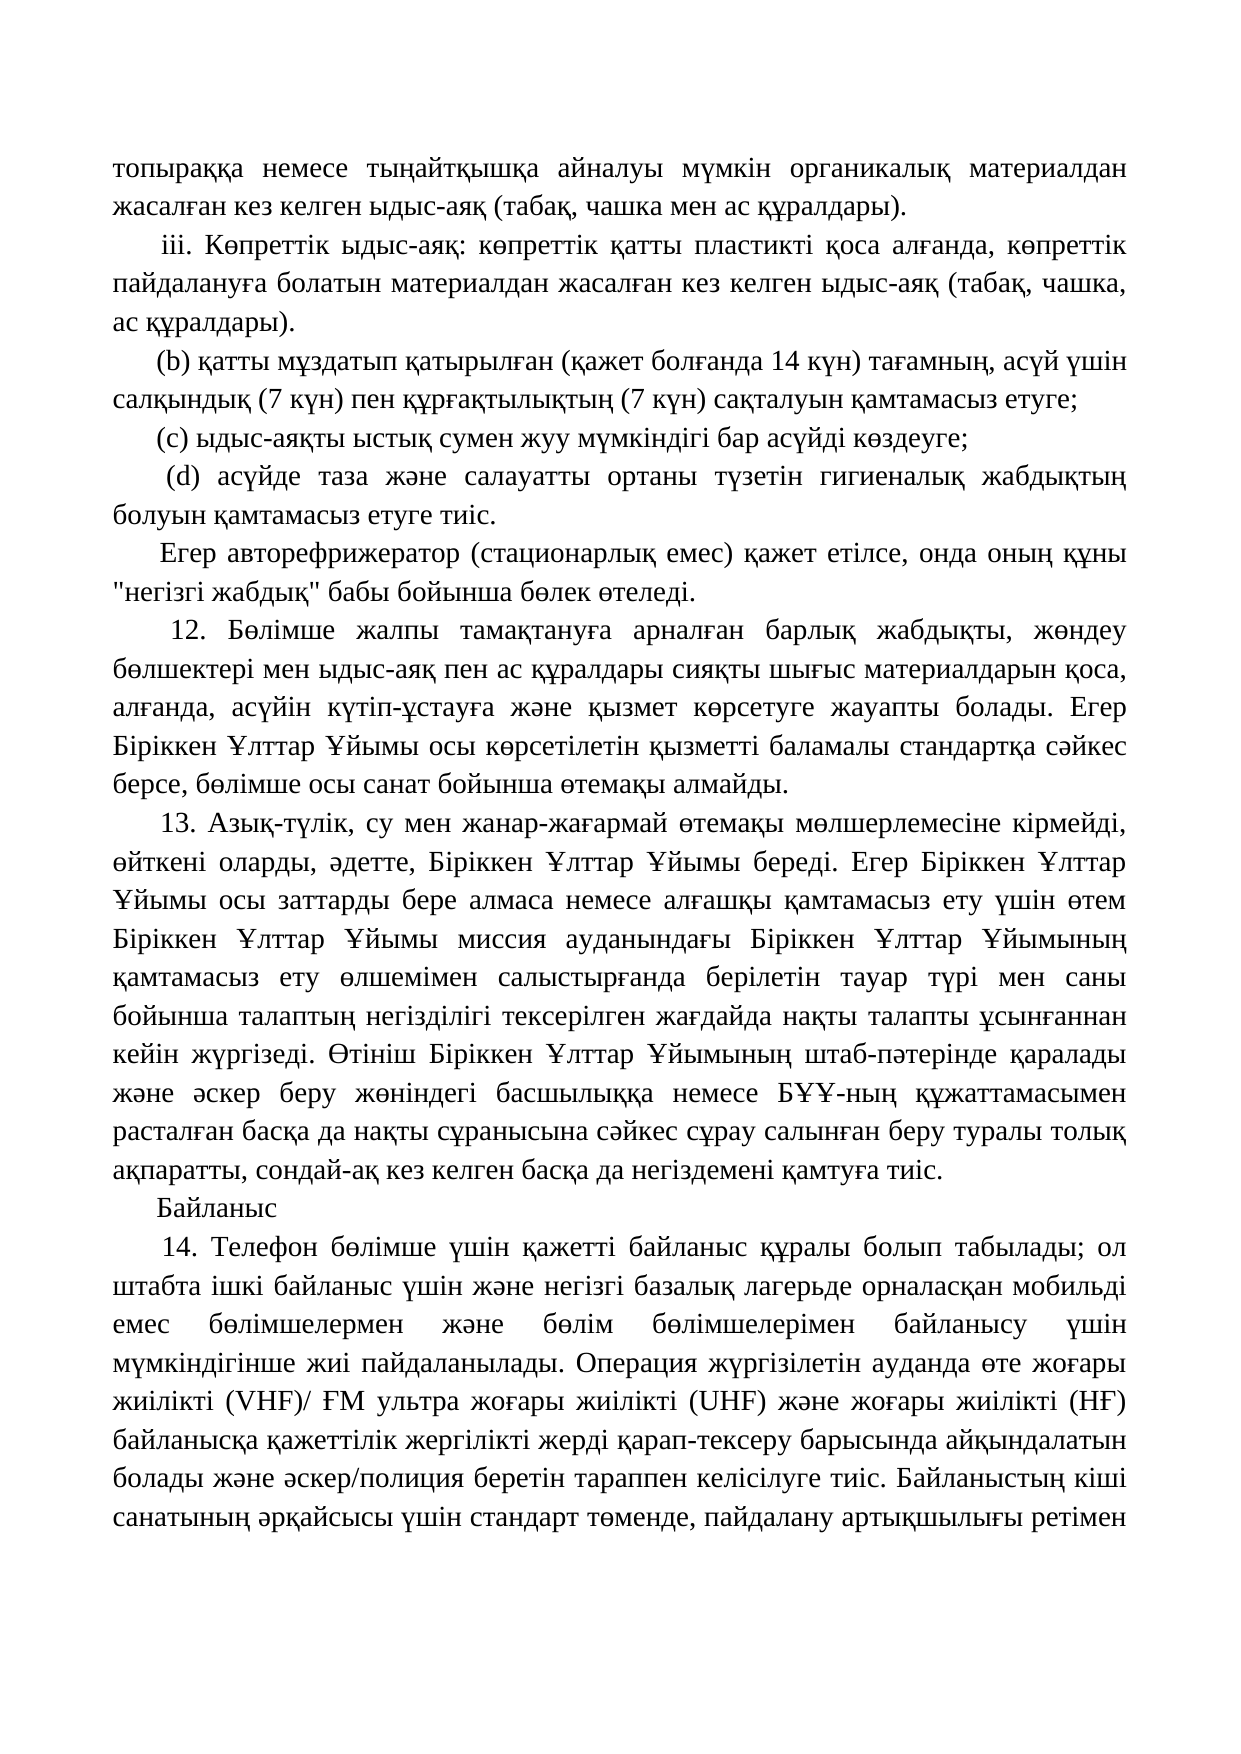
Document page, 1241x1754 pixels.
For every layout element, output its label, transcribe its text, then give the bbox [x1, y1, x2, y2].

text 12. Бөлімше жалпы тамақтануға арналған барлық жабдықты, жөндеу бөлшектері мен ыдыс-аяқ пен ас құралдары сияқты шығыс материалдарын қоса, алғанда, асүйін күтіп-ұстауға және қызмет көрсетуге жауапты болады. Егер Біріккен Ұлттар Ұйымы осы көрсетілетін қызметті баламалы стандартқа сәйкес берсе, бөлімше осы санат бойынша өтемақы алмайды. [112, 612, 1128, 800]
text Егер авторефрижератор (стационарлық емес) қажет етілсе, онда оның құны "негізгі жабдық" бабы бойынша бөлек өтеледі. [112, 535, 1128, 607]
text Байланыс [112, 1191, 1128, 1224]
text (b) қатты мұздатып қатырылған (қажет болғанда 14 күн) тағамның, асүй үшін салқындық (7 күн) пен құрғақтылықтың (7 күн) сақталуын қамтамасыз етуге; [112, 343, 1128, 415]
text (c) ыдыс-аяқты ыстық сумен жуу мүмкіндігі бар асүйді көздеуге; [112, 420, 1128, 453]
text 13. Азық-түлік, су мен жанар-жағармай өтемақы мөлшерлемесіне кірмейді, өйткені оларды, әдетте, Біріккен Ұлттар Ұйымы береді. Егер Біріккен Ұлттар Ұйымы осы заттарды бере алмаса немесе алғашқы қамтамасыз ету үшін өтем Біріккен Ұлттар Ұйымы миссия ауданындағы Біріккен Ұлттар Ұйымының қамтамасыз ету өлшемімен салыстырғанда берілетін тауар түрі мен саны бойынша талаптың негізділігі тексерілген жағдайда нақты талапты ұсынғаннан кейін жүргізеді. Өтініш Біріккен Ұлттар Ұйымының штаб-пәтерінде қаралады және әскер беру жөніндегі басшылыққа немесе БҰҰ-ның құжаттамасымен расталған басқа да нақты сұранысына сәйкес сұрау салынған беру туралы толық ақпаратты, сондай-ақ кез келген басқа да негіздемені қамтуға тиіс. [112, 805, 1128, 1186]
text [112, 150, 1128, 222]
text iii. Көпреттік ыдыс-аяқ: көпреттік қатты пластикті қоса алғанда, көпреттік пайдалануға болатын материалдан жасалған кез келген ыдыс-аяқ (табақ, чашка, ас құралдары). [112, 227, 1128, 338]
text (d) асүйде таза және салауатты ортаны түзетін гигиеналық жабдықтың болуын қамтамасыз етуге тиіс. [112, 458, 1128, 530]
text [112, 1229, 1128, 1532]
